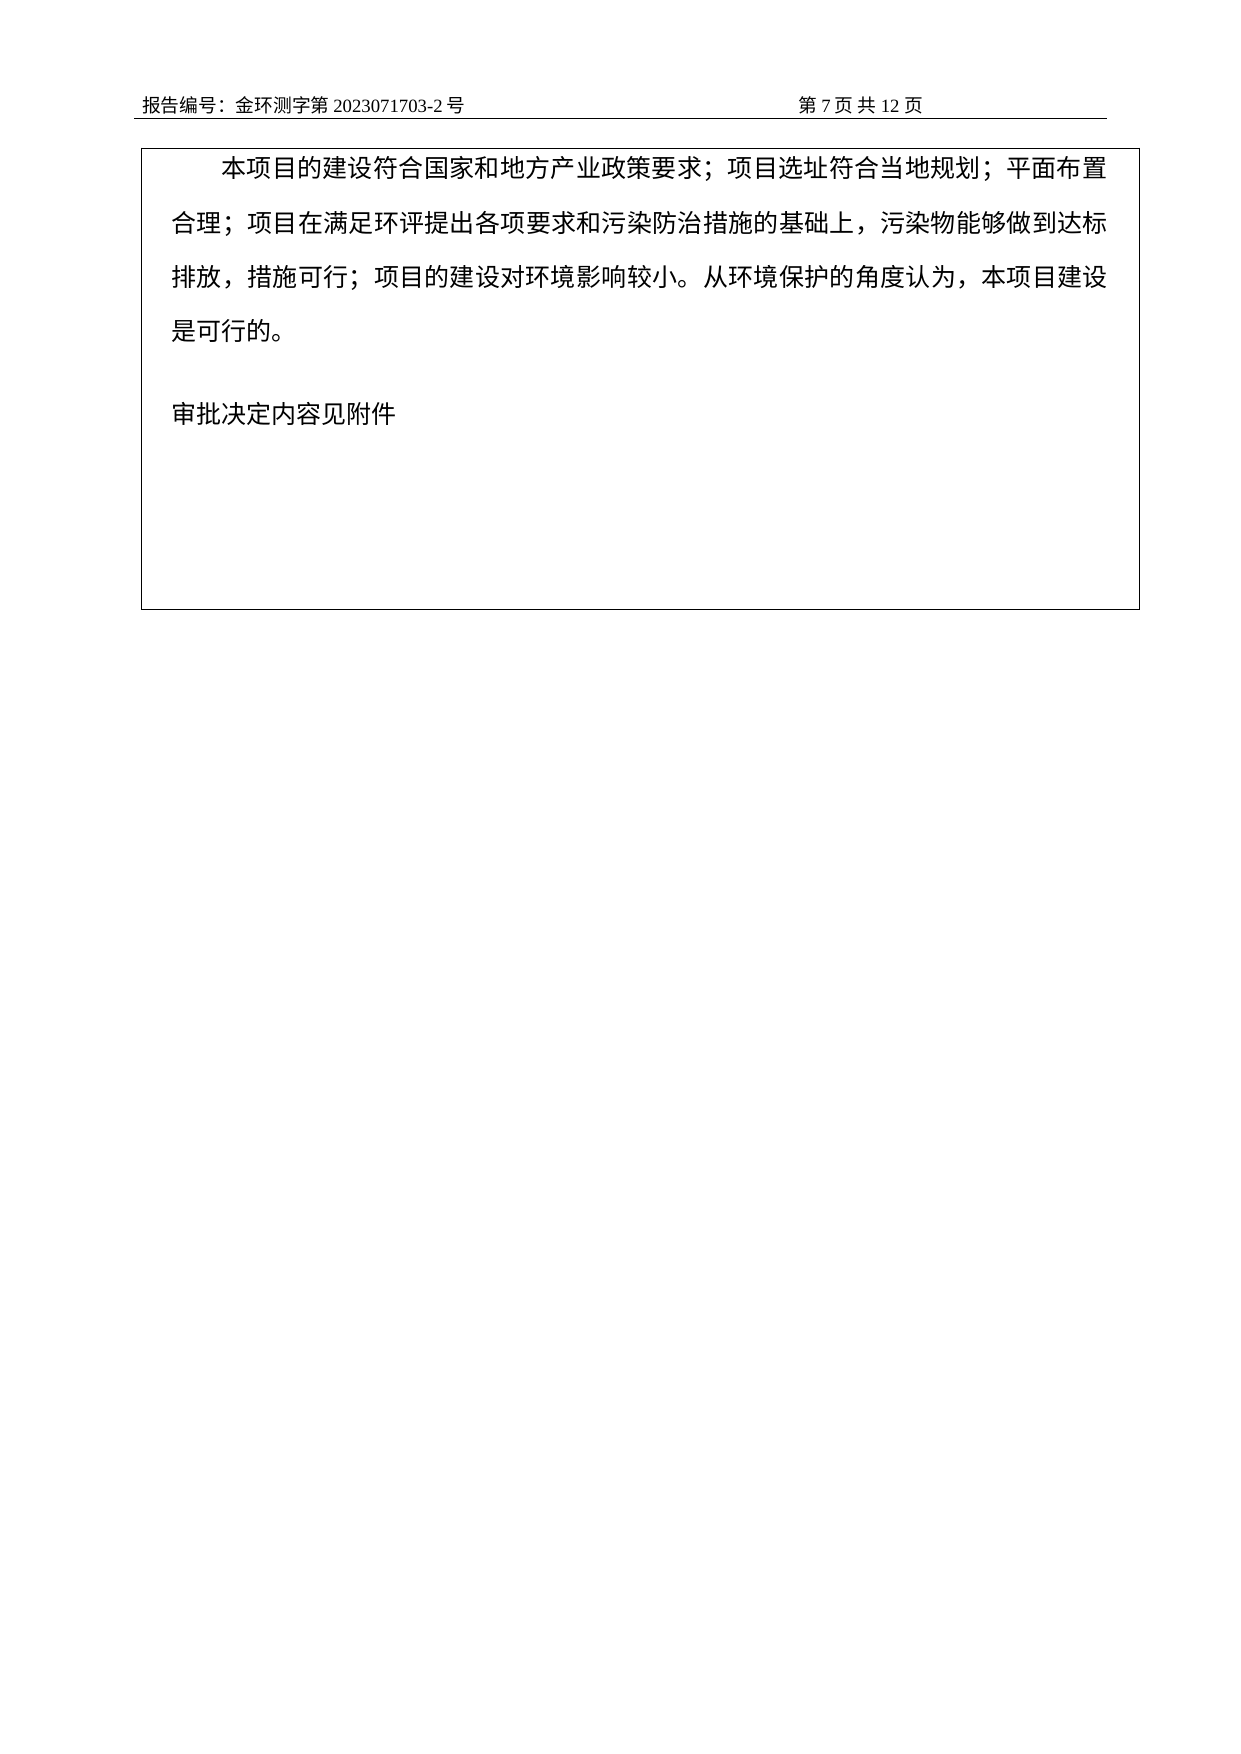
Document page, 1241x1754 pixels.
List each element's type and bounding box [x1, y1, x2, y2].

table_header [142, 149, 1139, 608]
